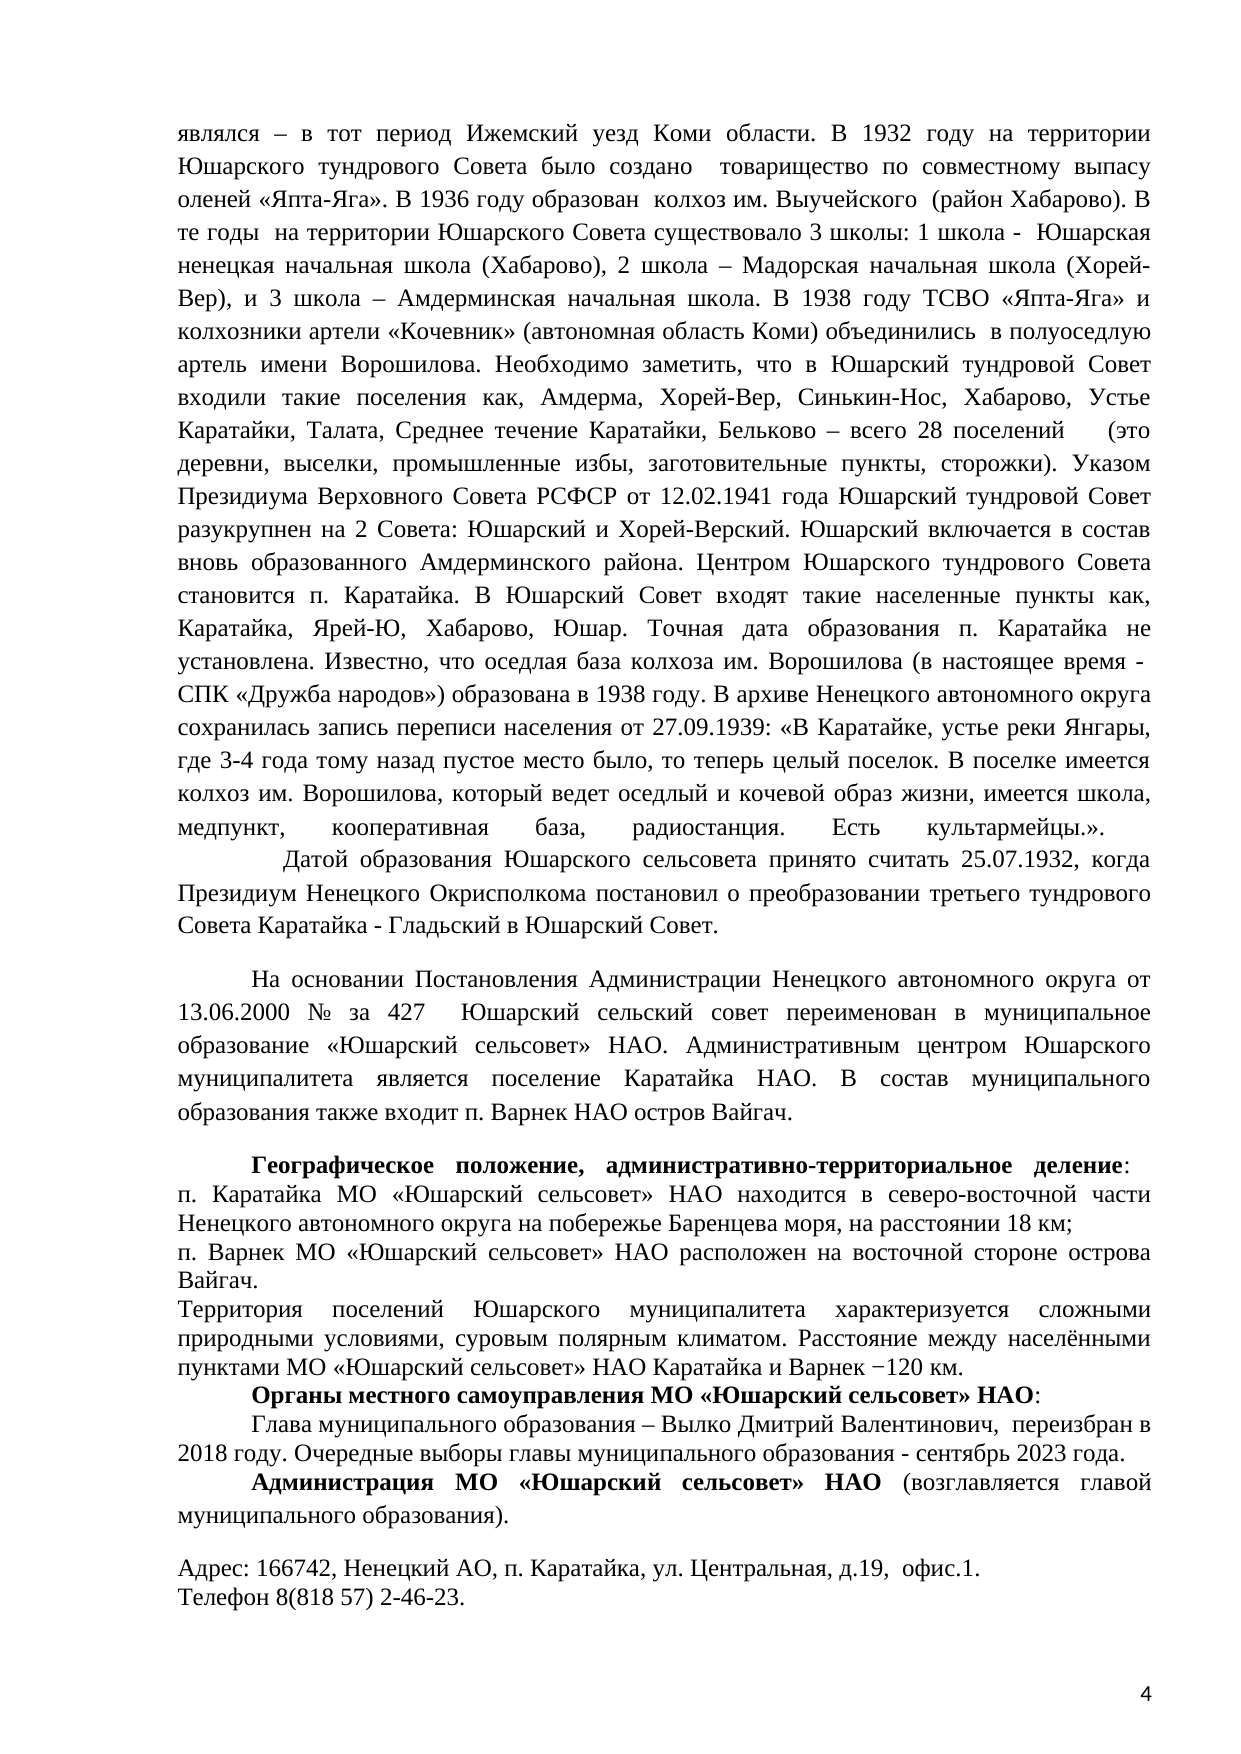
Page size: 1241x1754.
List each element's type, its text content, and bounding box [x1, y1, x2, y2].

text Адрес: 166742, Ненецкий АО, п. Каратайка, ул. Центральная, д.19, офис.1. [177, 1553, 1152, 1582]
text Органы местного самоуправления МО «Юшарский сельсовет» НАО: [177, 1380, 1152, 1409]
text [177, 118, 1152, 939]
text Администрация МО «Юшарский сельсовет» НАО (возглавляется главой муниципального образования). [177, 1467, 1152, 1528]
text Глава муниципального образования – Вылко Дмитрий Валентинович, переизбран в 2018 году. Очередные выборы главы муниципального образования - сентябрь 2023 года. [177, 1409, 1152, 1467]
text Географическое положение, административно-территориальное деление: п. Каратайка МО «Юшарский сельсовет» НАО находится в северо-восточной части Ненецкого автономного округа на побережье Баренцева моря, на расстоянии 18 км; [177, 1150, 1152, 1237]
text Телефон 8(818 57) 2-46-23. [177, 1582, 1152, 1611]
text На основании Постановления Администрации Ненецкого автономного округа от 13.06.2000 № за 427 Юшарский сельский совет переименован в муниципальное образование «Юшарский сельсовет» НАО. Административным центром Юшарского муниципалитета является поселение Каратайка НАО. В состав муниципального образования также входит п. Варнек НАО остров Вайгач. [177, 964, 1152, 1125]
text Территория поселений Юшарского муниципалитета характеризуется сложными природными условиями, суровым полярным климатом. Расстояние между населёнными пунктами МО «Юшарский сельсовет» НАО Каратайка и Варнек −120 км. [177, 1294, 1152, 1380]
text п. Варнек МО «Юшарский сельсовет» НАО расположен на восточной стороне острова Вайгач. [177, 1237, 1152, 1294]
